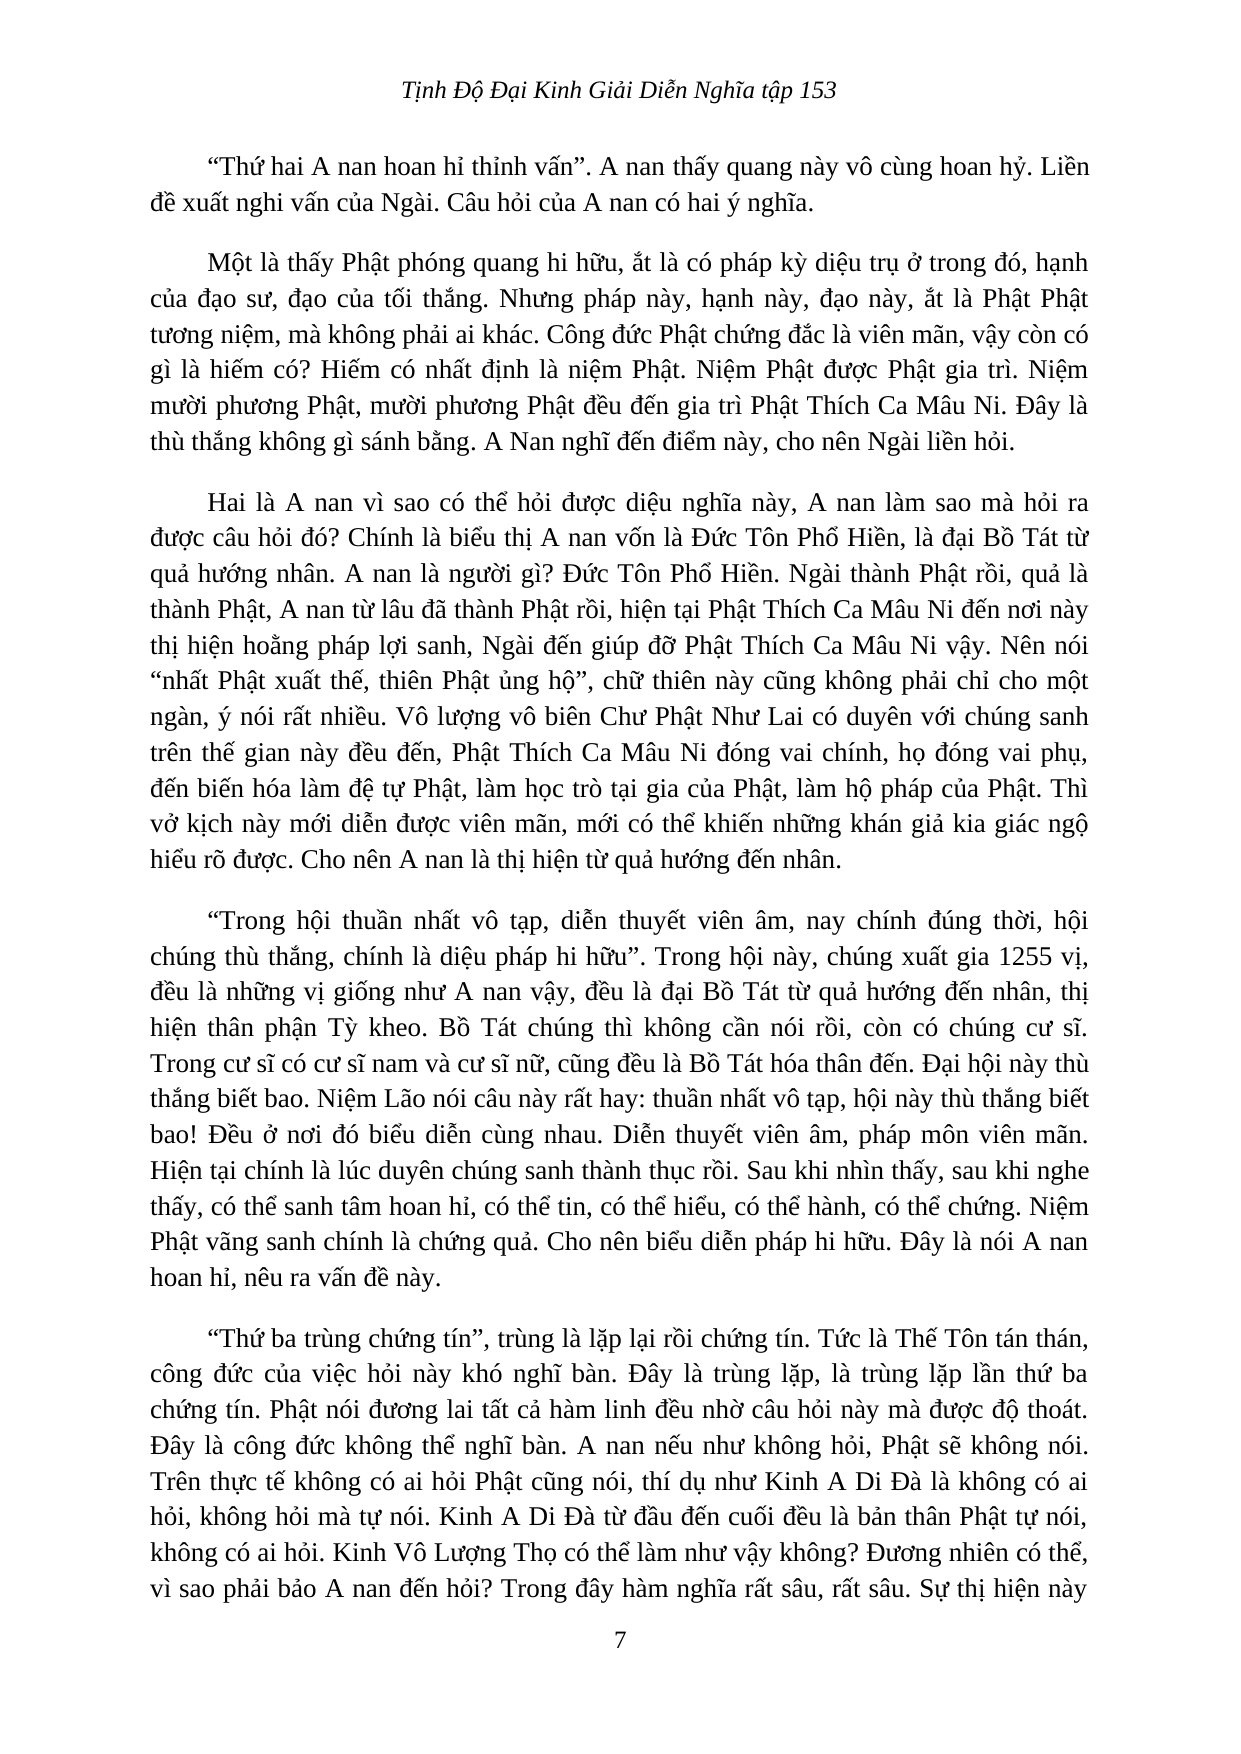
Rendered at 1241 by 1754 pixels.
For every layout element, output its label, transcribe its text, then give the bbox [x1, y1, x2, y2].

text “Thứ hai A nan hoan hỉ thỉnh vấn”. A nan thấy quang này vô cùng hoan hỷ. Liền đề xuất nghi vấn của Ngài. Câu hỏi của A nan có hai ý nghĩa. [150, 150, 1090, 217]
text Một là thấy Phật phóng quang hi hữu, ắt là có pháp kỳ diệu trụ ở trong đó, hạnh của đạo sư, đạo của tối thắng. Nhưng pháp này, hạnh này, đạo này, ắt là Phật Phật tương niệm, mà không phải ai khác. Công đức Phật chứng đắc là viên mãn, vậy còn có gì là hiếm có? Hiếm có nhất định là niệm Phật. Niệm Phật được Phật gia trì. Niệm mười phương Phật, mười phương Phật đều đến gia trì Phật Thích Ca Mâu Ni. Đây là thù thắng không gì sánh bằng. A Nan nghĩ đến điểm này, cho nên Ngài liền hỏi. [150, 246, 1090, 456]
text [150, 1322, 1090, 1603]
text “Trong hội thuần nhất vô tạp, diễn thuyết viên âm, nay chính đúng thời, hội chúng thù thắng, chính là diệu pháp hi hữu”. Trong hội này, chúng xuất gia 1255 vị, đều là những vị giống như A nan vậy, đều là đại Bồ Tát từ quả hướng đến nhân, thị hiện thân phận Tỳ kheo. Bồ Tát chúng thì không cần nói rồi, còn có chúng cư sĩ. Trong cư sĩ có cư sĩ nam và cư sĩ nữ, cũng đều là Bồ Tát hóa thân đến. Đại hội này thù thắng biết bao. Niệm Lão nói câu này rất hay: thuần nhất vô tạp, hội này thù thắng biết bao! Đều ở nơi đó biểu diễn cùng nhau. Diễn thuyết viên âm, pháp môn viên mãn. Hiện tại chính là lúc duyên chúng sanh thành thục rồi. Sau khi nhìn thấy, sau khi nghe thấy, có thể sanh tâm hoan hỉ, có thể tin, có thể hiểu, có thể hành, có thể chứng. Niệm Phật vãng sanh chính là chứng quả. Cho nên biểu diễn pháp hi hữu. Đây là nói A nan hoan hỉ, nêu ra vấn đề này. [150, 904, 1090, 1292]
text Hai là A nan vì sao có thể hỏi được diệu nghĩa này, A nan làm sao mà hỏi ra được câu hỏi đó? Chính là biểu thị A nan vốn là Đức Tôn Phổ Hiền, là đại Bồ Tát từ quả hướng nhân. A nan là người gì? Đức Tôn Phổ Hiền. Ngài thành Phật rồi, quả là thành Phật, A nan từ lâu đã thành Phật rồi, hiện tại Phật Thích Ca Mâu Ni đến nơi này thị hiện hoằng pháp lợi sanh, Ngài đến giúp đỡ Phật Thích Ca Mâu Ni vậy. Nên nói “nhất Phật xuất thế, thiên Phật ủng hộ”, chữ thiên này cũng không phải chỉ cho một ngàn, ý nói rất nhiều. Vô lượng vô biên Chư Phật Như Lai có duyên với chúng sanh trên thế gian này đều đến, Phật Thích Ca Mâu Ni đóng vai chính, họ đóng vai phụ, đến biến hóa làm đệ tự Phật, làm học trò tại gia của Phật, làm hộ pháp của Phật. Thì vở kịch này mới diễn được viên mãn, mới có thể khiến những khán giả kia giác ngộ hiểu rõ được. Cho nên A nan là thị hiện từ quả hướng đến nhân. [150, 486, 1090, 874]
